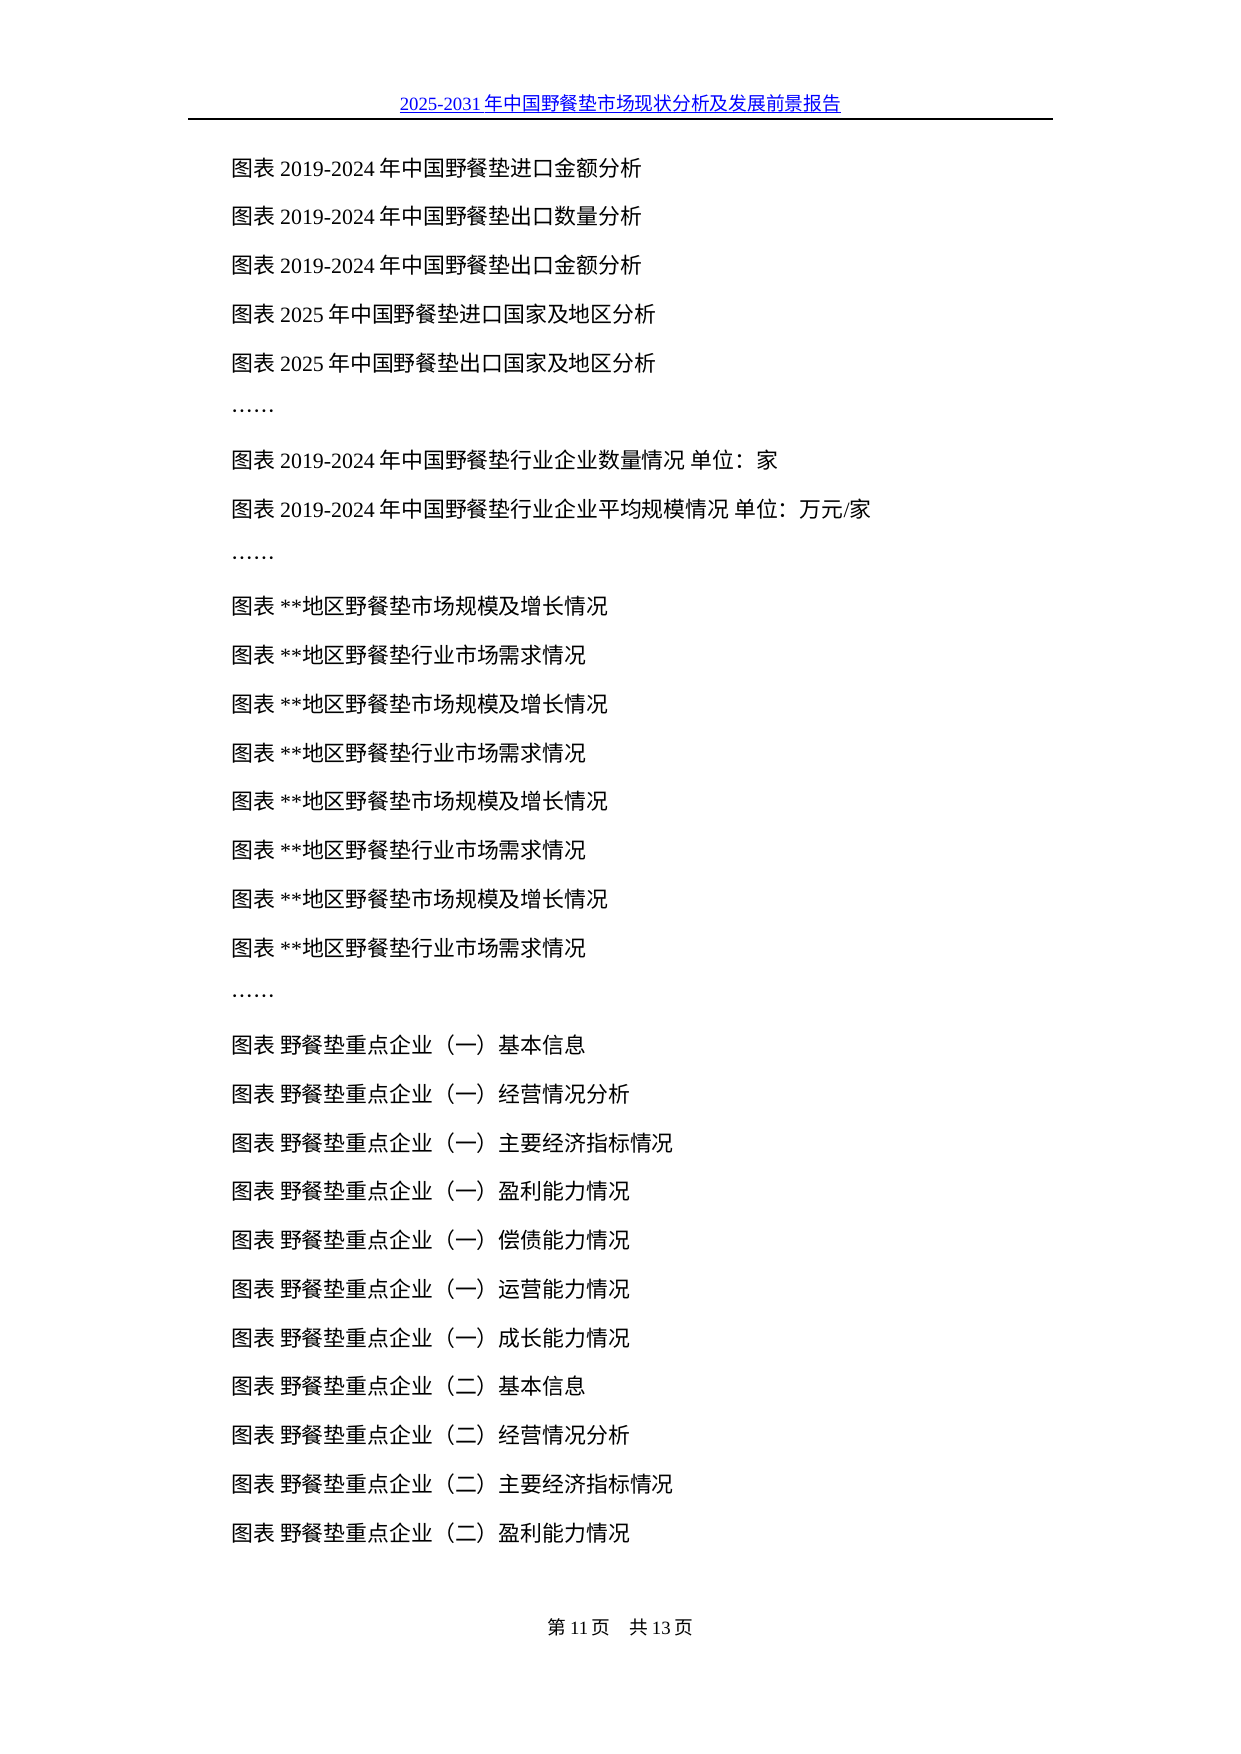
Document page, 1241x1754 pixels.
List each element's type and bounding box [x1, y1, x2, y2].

text [187, 150, 1053, 1548]
